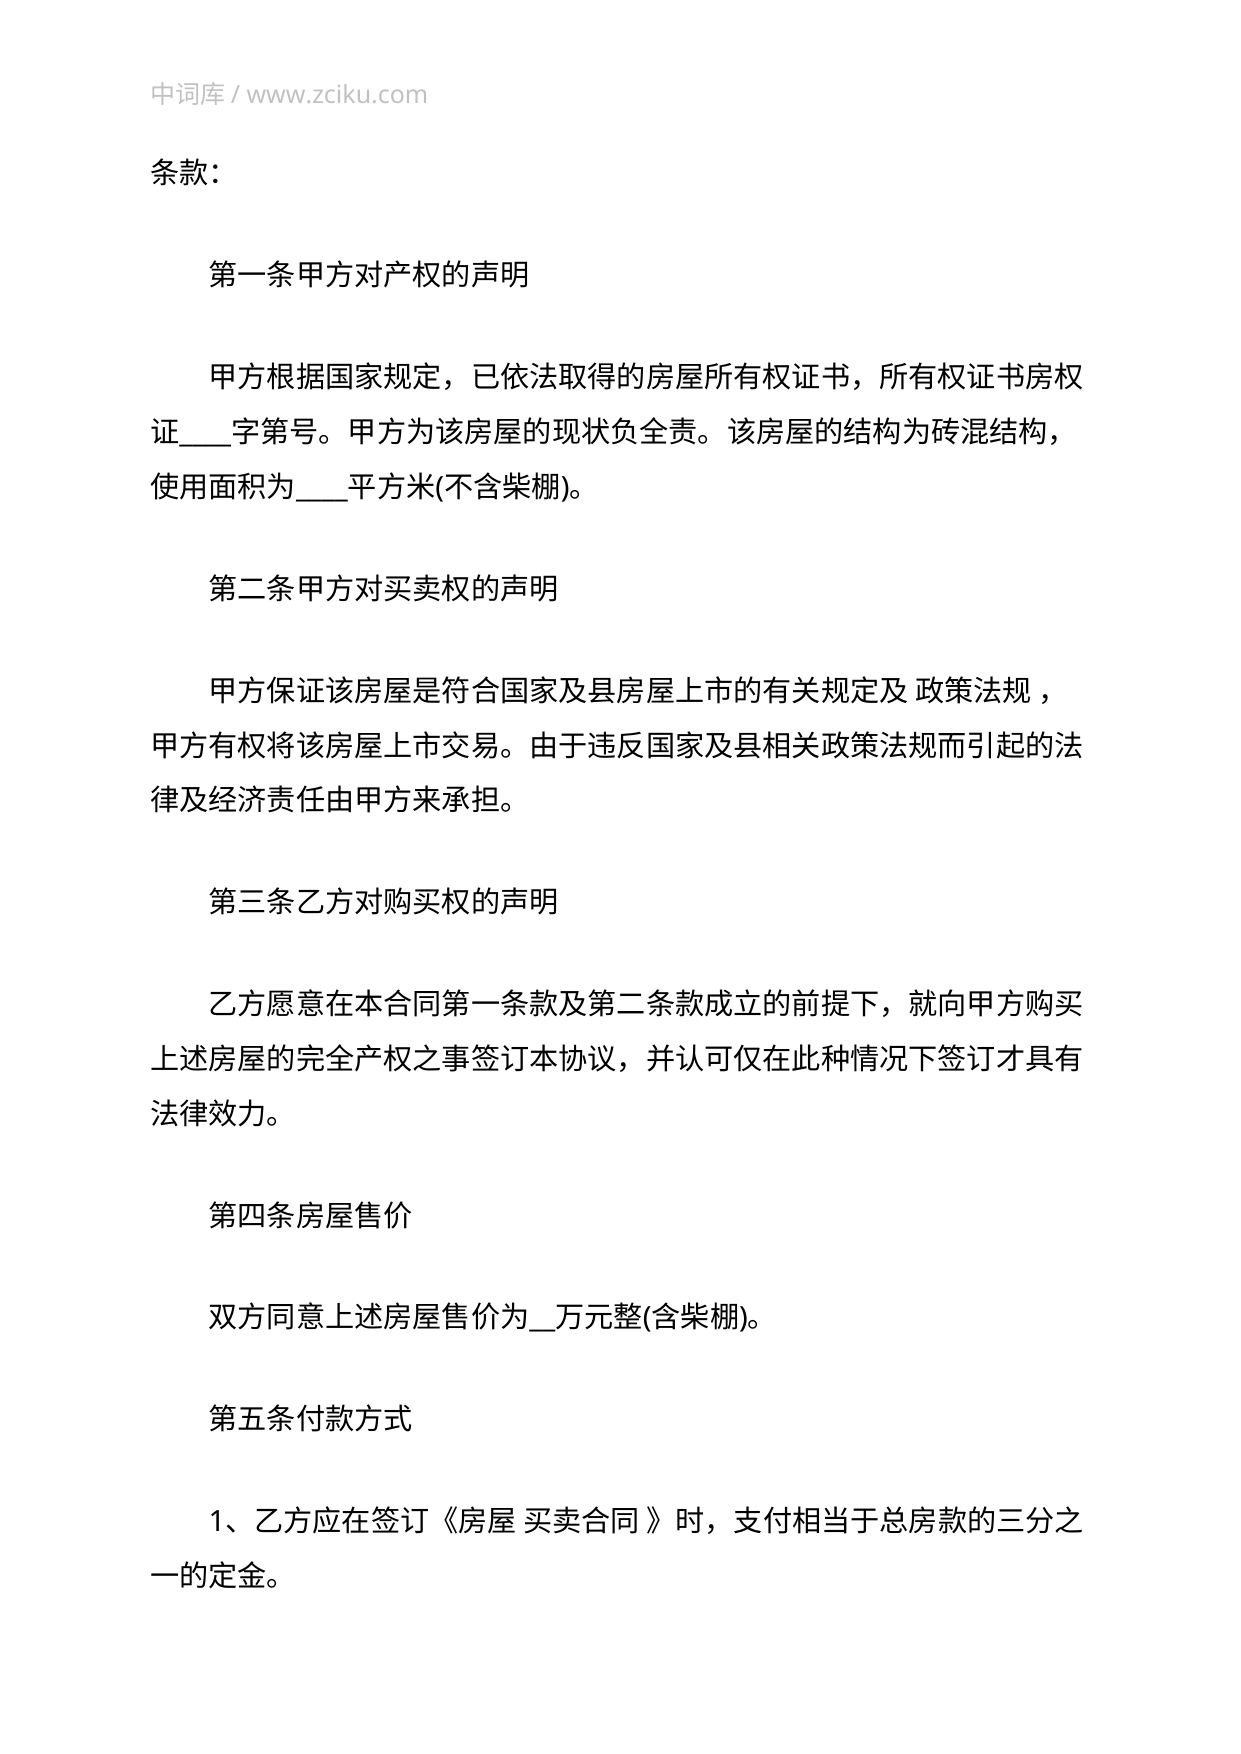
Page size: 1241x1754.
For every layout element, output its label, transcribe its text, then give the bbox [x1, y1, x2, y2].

text 1、乙方应在签订《房屋 买卖合同 》时，支付相当于总房款的三分之一的定金。 [150, 1498, 1090, 1595]
text 双方同意上述房屋售价为__万元整(含柴棚)。 [150, 1294, 1090, 1336]
text 甲方根据国家规定，已依法取得的房屋所有权证书，所有权证书房权证____字第号。甲方为该房屋的现状负全责。该房屋的结构为砖混结构，使用面积为____平方米(不含柴棚)。 [150, 353, 1090, 506]
text 第三条乙方对购买权的声明 [150, 879, 1090, 921]
text 第一条甲方对产权的声明 [150, 252, 1090, 294]
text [150, 150, 1090, 192]
text 第二条甲方对买卖权的声明 [150, 565, 1090, 608]
text 第五条付款方式 [150, 1396, 1090, 1438]
text 甲方保证该房屋是符合国家及县房屋上市的有关规定及 政策法规 ，甲方有权将该房屋上市交易。由于违反国家及县相关政策法规而引起的法律及经济责任由甲方来承担。 [150, 667, 1090, 819]
text 乙方愿意在本合同第一条款及第二条款成立的前提下，就向甲方购买上述房屋的完全产权之事签订本协议，并认可仅在此种情况下签订才具有法律效力。 [150, 981, 1090, 1133]
text 第四条房屋售价 [150, 1192, 1090, 1234]
